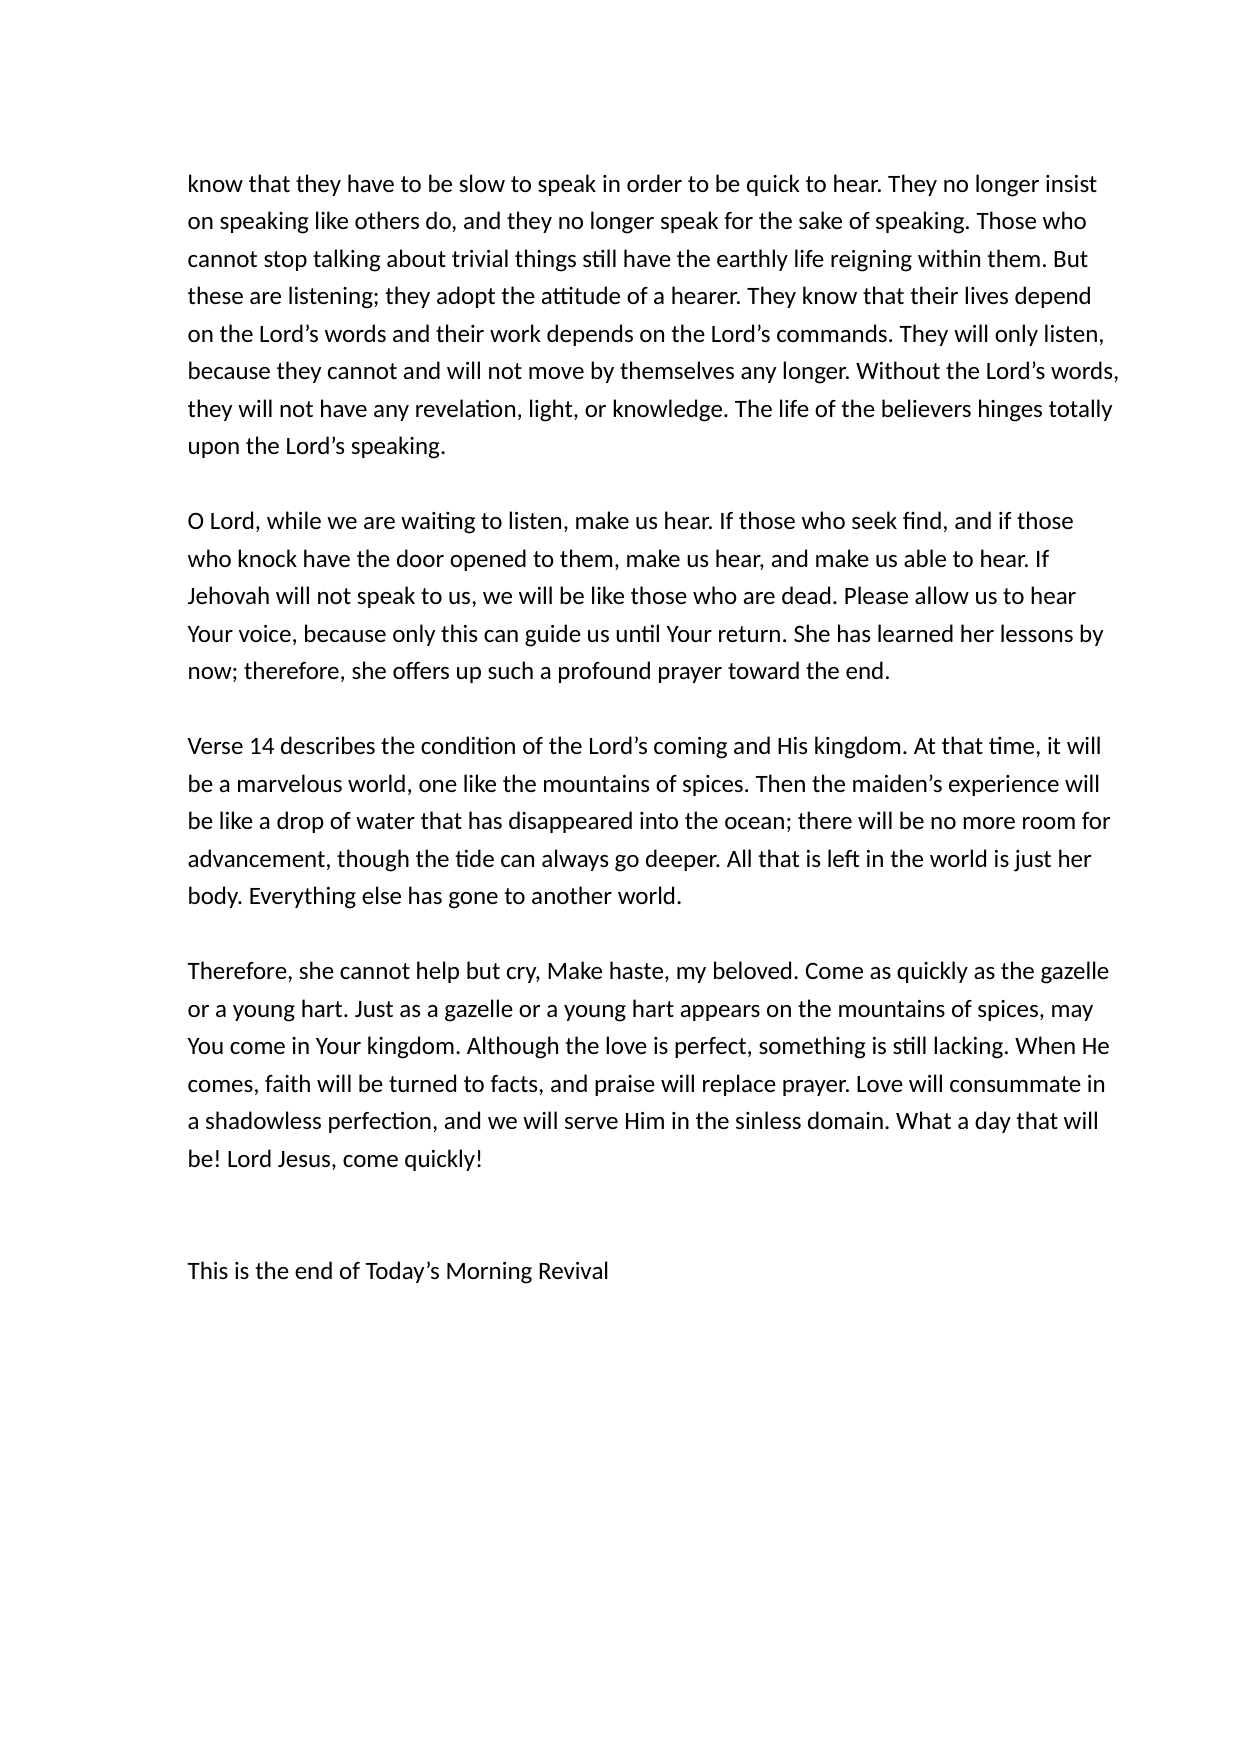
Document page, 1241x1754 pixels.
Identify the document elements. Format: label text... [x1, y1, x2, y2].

text Therefore, she cannot help but cry, Make haste, my beloved. Come as quickly as the gazelle or a young hart. Just as a gazelle or a young hart appears on the mountains of spices, may You come in Your kingdom. Although the love is perfect, something is still lacking. When He comes, faith will be turned to facts, and praise will replace prayer. Love will consummate in a shadowless perfection, and we will serve Him in the sinless domain. What a day that will be! Lord Jesus, come quickly! [187, 952, 1122, 1177]
text O Lord, while we are waiting to listen, make us hear. If those who seek find, and if those who knock have the door opened to them, make us hear, and make us able to hear. If Jehovah will not speak to us, we will be like those who are dead. Please allow us to hear Your voice, because only this can guide us until Your return. She has learned her lessons by now; therefore, she offers up such a profound prayer toward the end. [187, 502, 1122, 689]
text Verse 14 describes the condition of the Lord’s coming and His kingdom. At that time, it will be a marvelous world, one like the mountains of spices. Then the maiden’s experience will be like a drop of water that has disappeared into the ocean; there will be no more room for advancement, though the tide can always go deeper. All that is left in the world is just her body. Everything else has gone to another world. [187, 727, 1122, 914]
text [187, 164, 1122, 464]
text This is the end of Today’s Morning Revival [187, 1252, 1122, 1289]
